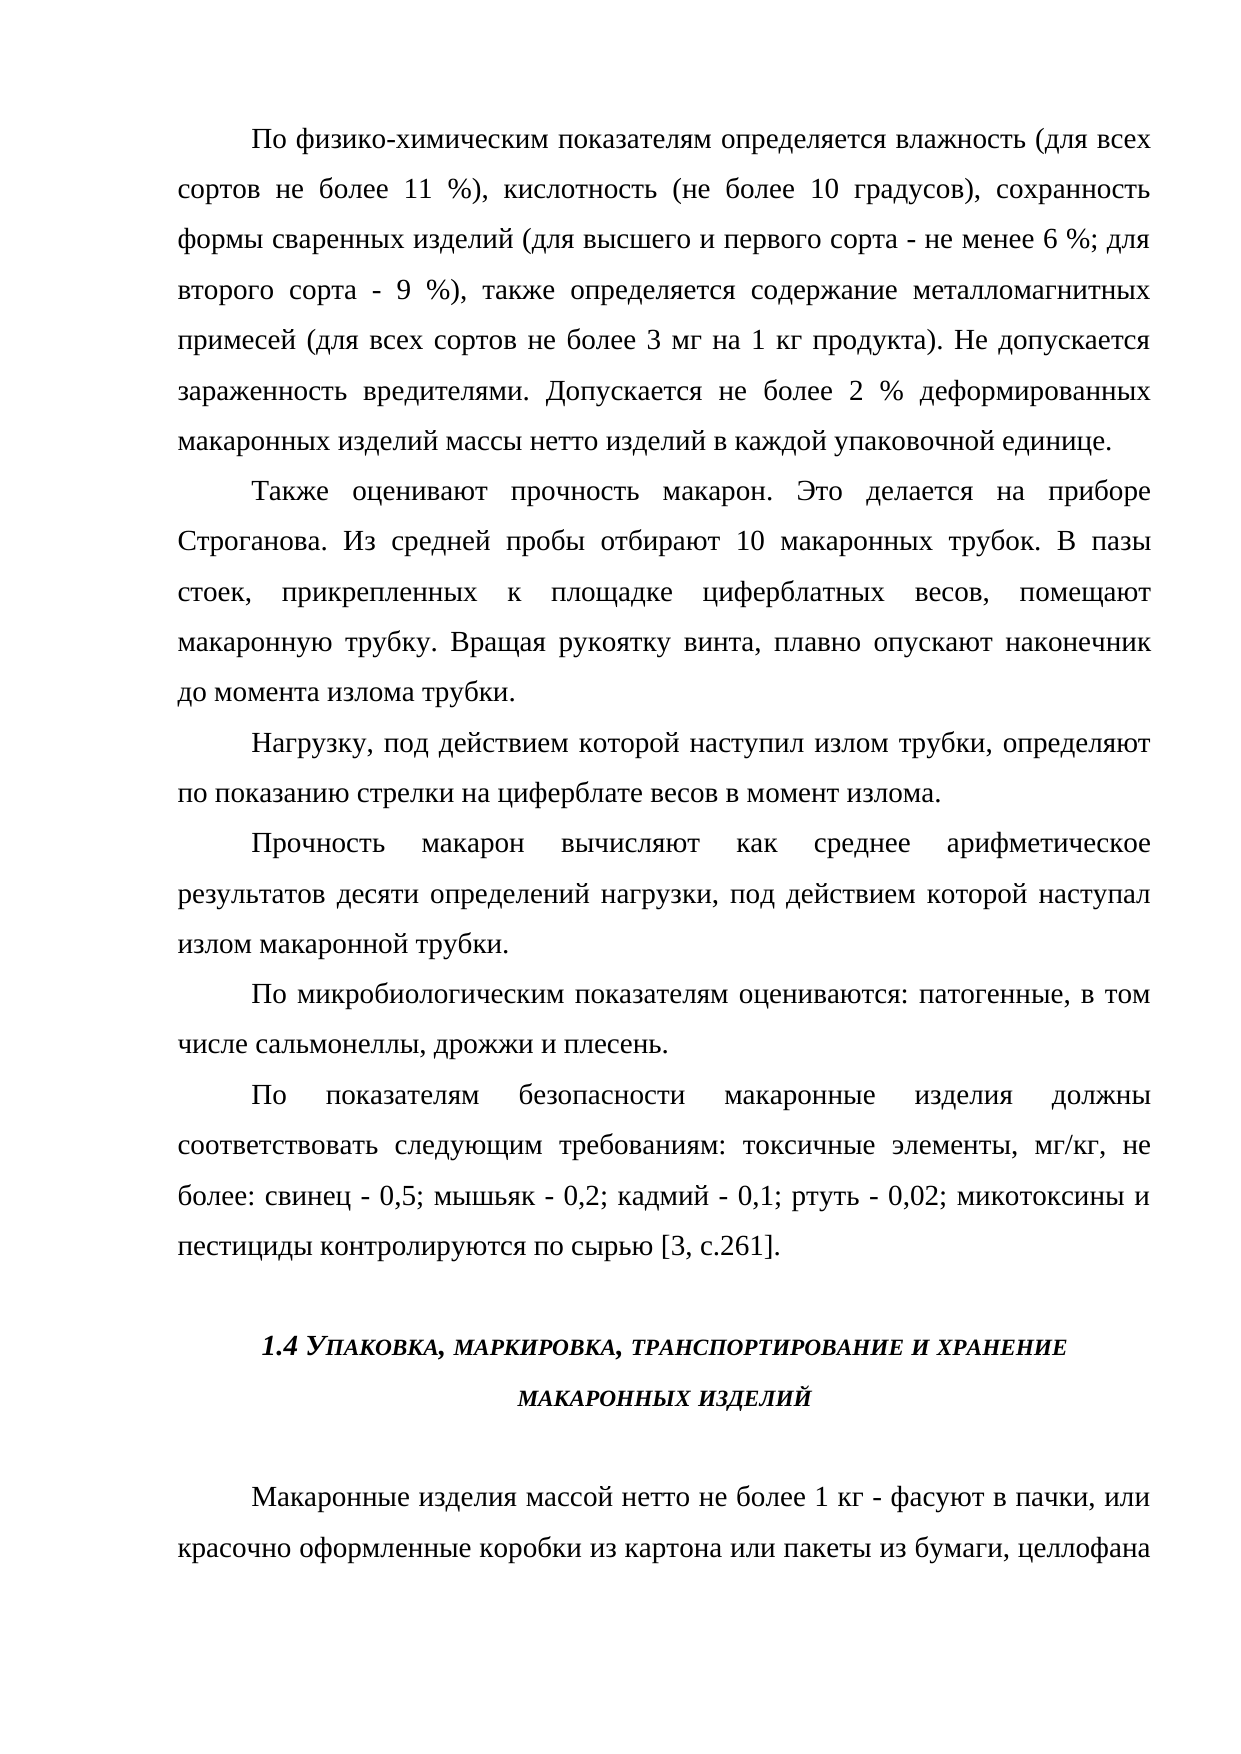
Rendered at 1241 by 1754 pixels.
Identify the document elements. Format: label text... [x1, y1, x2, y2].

text Также оценивают прочность макарон. Это делается на приборе Строганова. Из средней пробы отбирают 10 макаронных трубок. В пазы стоек, прикрепленных к площадке циферблатных весов, помещают макаронную трубку. Вращая рукоятку винта, плавно опускают наконечник до момента излома трубки. [177, 473, 1152, 708]
subtitle 1.4 Упаковка, маркировка, транспортирование и хранение макаронных изделий [177, 1328, 1152, 1412]
text Прочность макарон вычисляют как среднее арифметическое результатов десяти определений нагрузки, под действием которой наступал излом макаронной трубки. [177, 825, 1152, 959]
text По физико-химическим показателям определяется влажность (для всех сортов не более 11 %), кислотность (не более 10 градусов), сохранность формы сваренных изделий (для высшего и первого сорта - не менее 6 %; для второго сорта - 9 %), также определяется содержание металломагнитных примесей (для всех сортов не более 3 мг на продукта). Не допускается зараженность вредителями. Допускается не более 2 % деформированных макаронных изделий массы нетто изделий в каждой упаковочной единице. [177, 121, 1152, 456]
text По микробиологическим показателям оцениваются: патогенные, в том числе сальмонеллы, дрожжи и плесень. [177, 976, 1152, 1060]
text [177, 1479, 1152, 1563]
text По показателям безопасности макаронные изделия должны соответствовать следующим требованиям: токсичные элементы, мг/кг, не более: свинец - 0,5; мышьяк - 0,2; кадмий - 0,1; ртуть - 0,02; микотоксины и пестициды контролируются по сырью [3, с.261]. [177, 1077, 1152, 1261]
text Нагрузку, под действием которой наступил излом трубки, определяют по показанию стрелки на циферблате весов в момент излома. [177, 725, 1152, 809]
